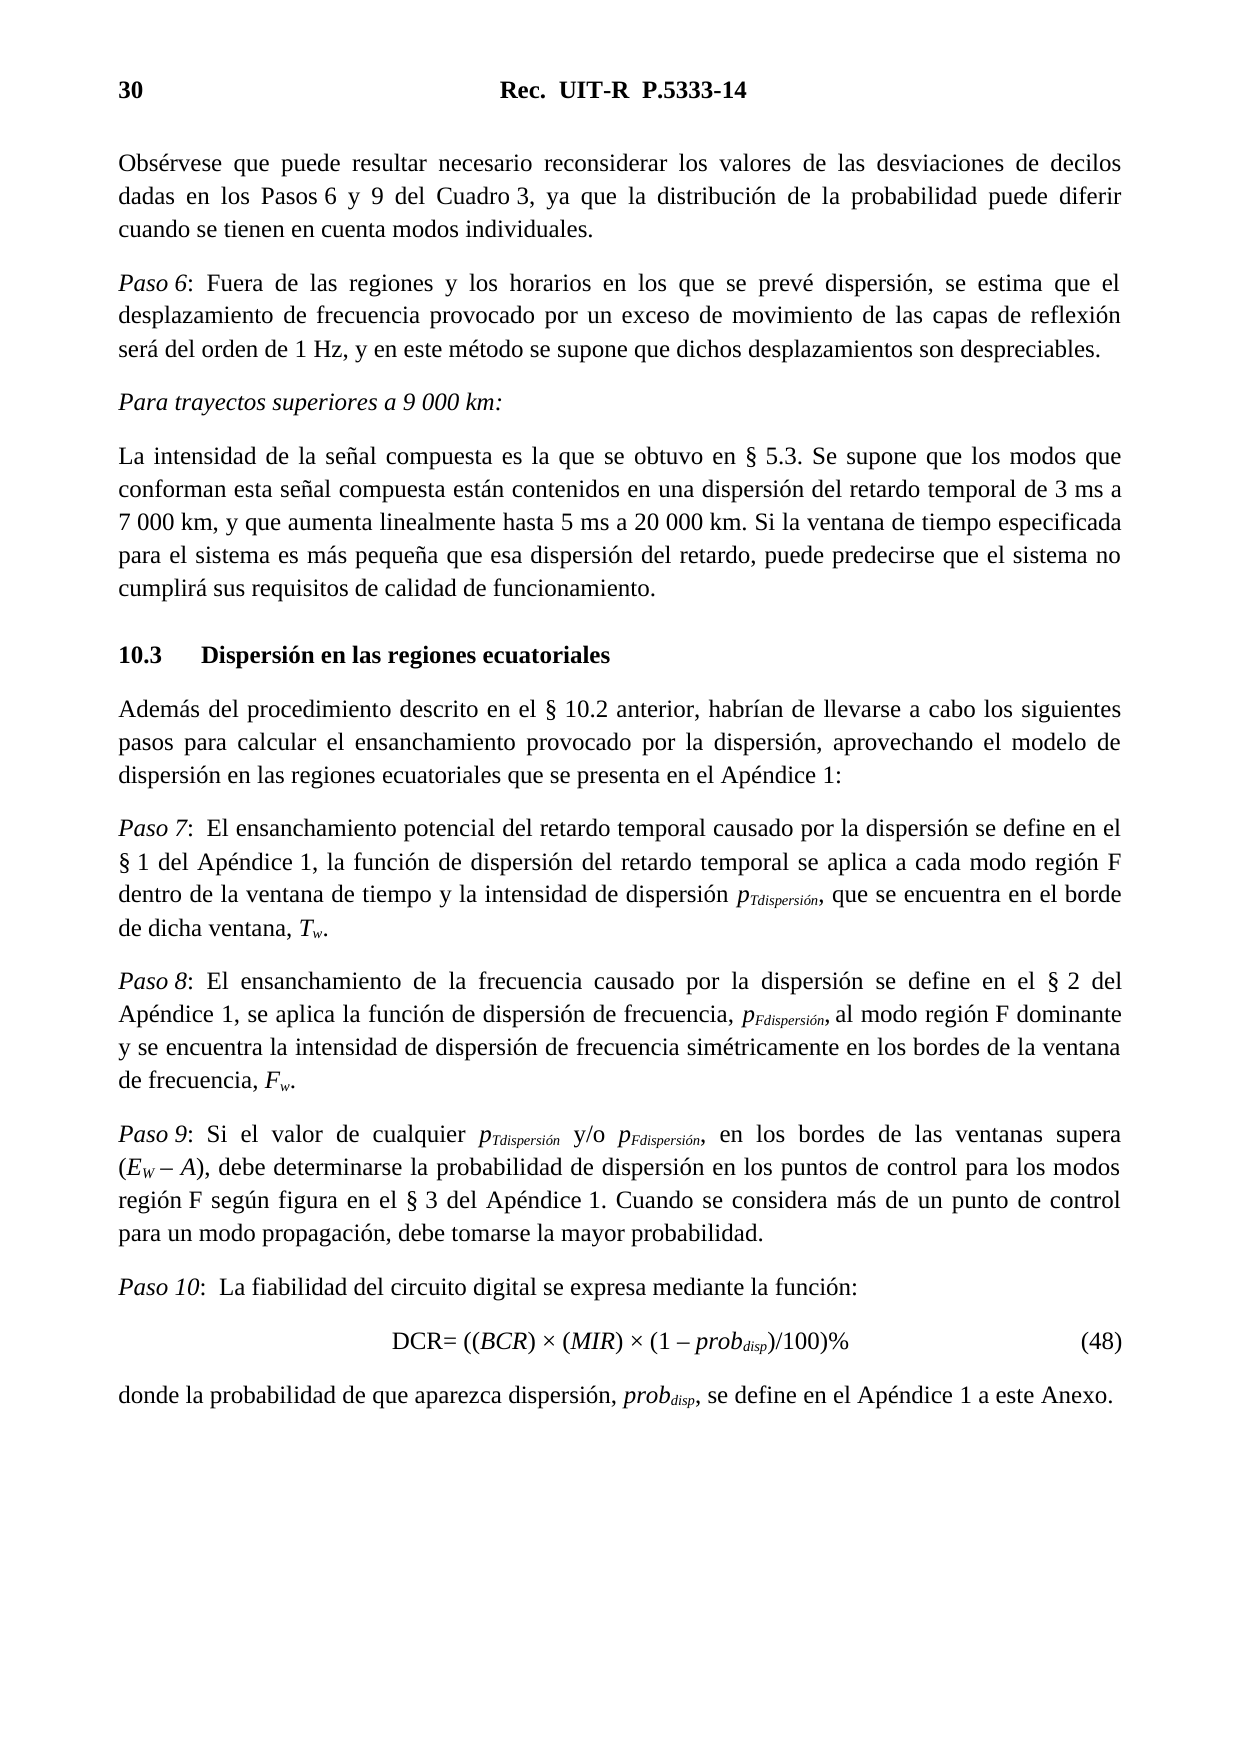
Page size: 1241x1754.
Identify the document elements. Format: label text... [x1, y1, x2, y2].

text Paso 7: El ensanchamiento potencial del retardo temporal causado por la dispersión se define en el § 1 del Apéndice 1, la función de dispersión del retardo temporal se aplica a cada modo región F dentro de la ventana de tiempo y la intensidad de dispersión pTdispersión, que se encuentra en el borde de dicha ventana, Tw. [118, 813, 1122, 941]
text Paso 9: Si el valor de cualquier pTdispersión y/o pFdispersión, en los bordes de las ventanas supera (EW – A), debe determinarse la probabilidad de dispersión en los puntos de control para los modos región F según figura en el § 3 del Apéndice 1. Cuando se considera más de un punto de control para un modo propagación, debe tomarse la mayor probabilidad. [118, 1119, 1122, 1247]
subtitle 10.3 Dispersión en las regiones ecuatoriales [118, 640, 1122, 668]
text DCR= ((BCR) × (MIR) × (1 – probdisp)/100)% (48) [118, 1326, 1122, 1355]
text La intensidad de la señal compuesta es la que se obtuvo en § 5.3. Se supone que los modos que conforman esta señal compuesta están contenidos en una dispersión del retardo temporal de 3 ms a 7 000 km, y que aumenta linealmente hasta 5 ms a 20 000 km. Si la ventana de tiempo especificada para el sistema es más pequeña que esa dispersión del retardo, puede predecirse que el sistema no cumplirá sus requisitos de calidad de funcionamiento. [118, 441, 1122, 602]
text Obsérvese que puede resultar necesario reconsiderar los valores de las desviaciones de decilos dadas en los Pasos 6 y 9 del Cuadro 3, ya que la distribución de la probabilidad puede diferir cuando se tienen en cuenta modos individuales. [118, 148, 1122, 242]
text donde la probabilidad de que aparezca dispersión, probdisp, se define en el Apéndice 1 a este Anexo. [118, 1380, 1122, 1409]
text Además del procedimiento descrito en el § 10.2 anterior, habrían de llevarse a cabo los siguientes pasos para calcular el ensanchamiento provocado por la dispersión, aprovechando el modelo de dispersión en las regiones ecuatoriales que se presenta en el Apéndice 1: [118, 694, 1122, 788]
text Paso 10: La fiabilidad del circuito digital se expresa mediante la función: [118, 1272, 1122, 1301]
text Paso 8: El ensanchamiento de la frecuencia causado por la dispersión se define en el § 2 del Apéndice 1, se aplica la función de dispersión de frecuencia, pFdispersión, al modo región F dominante y se encuentra la intensidad de dispersión de frecuencia simétricamente en los bordes de la ventana de frecuencia, Fw. [118, 966, 1122, 1094]
subtitle Para trayectos superiores a 9 000 km: [118, 387, 1122, 416]
text Paso 6: Fuera de las regiones y los horarios en los que se prevé dispersión, se estima que el desplazamiento de frecuencia provocado por un exceso de movimiento de las capas de reflexión será del orden de 1 Hz, y en este método se supone que dichos desplazamientos son despreciables. [118, 268, 1122, 362]
